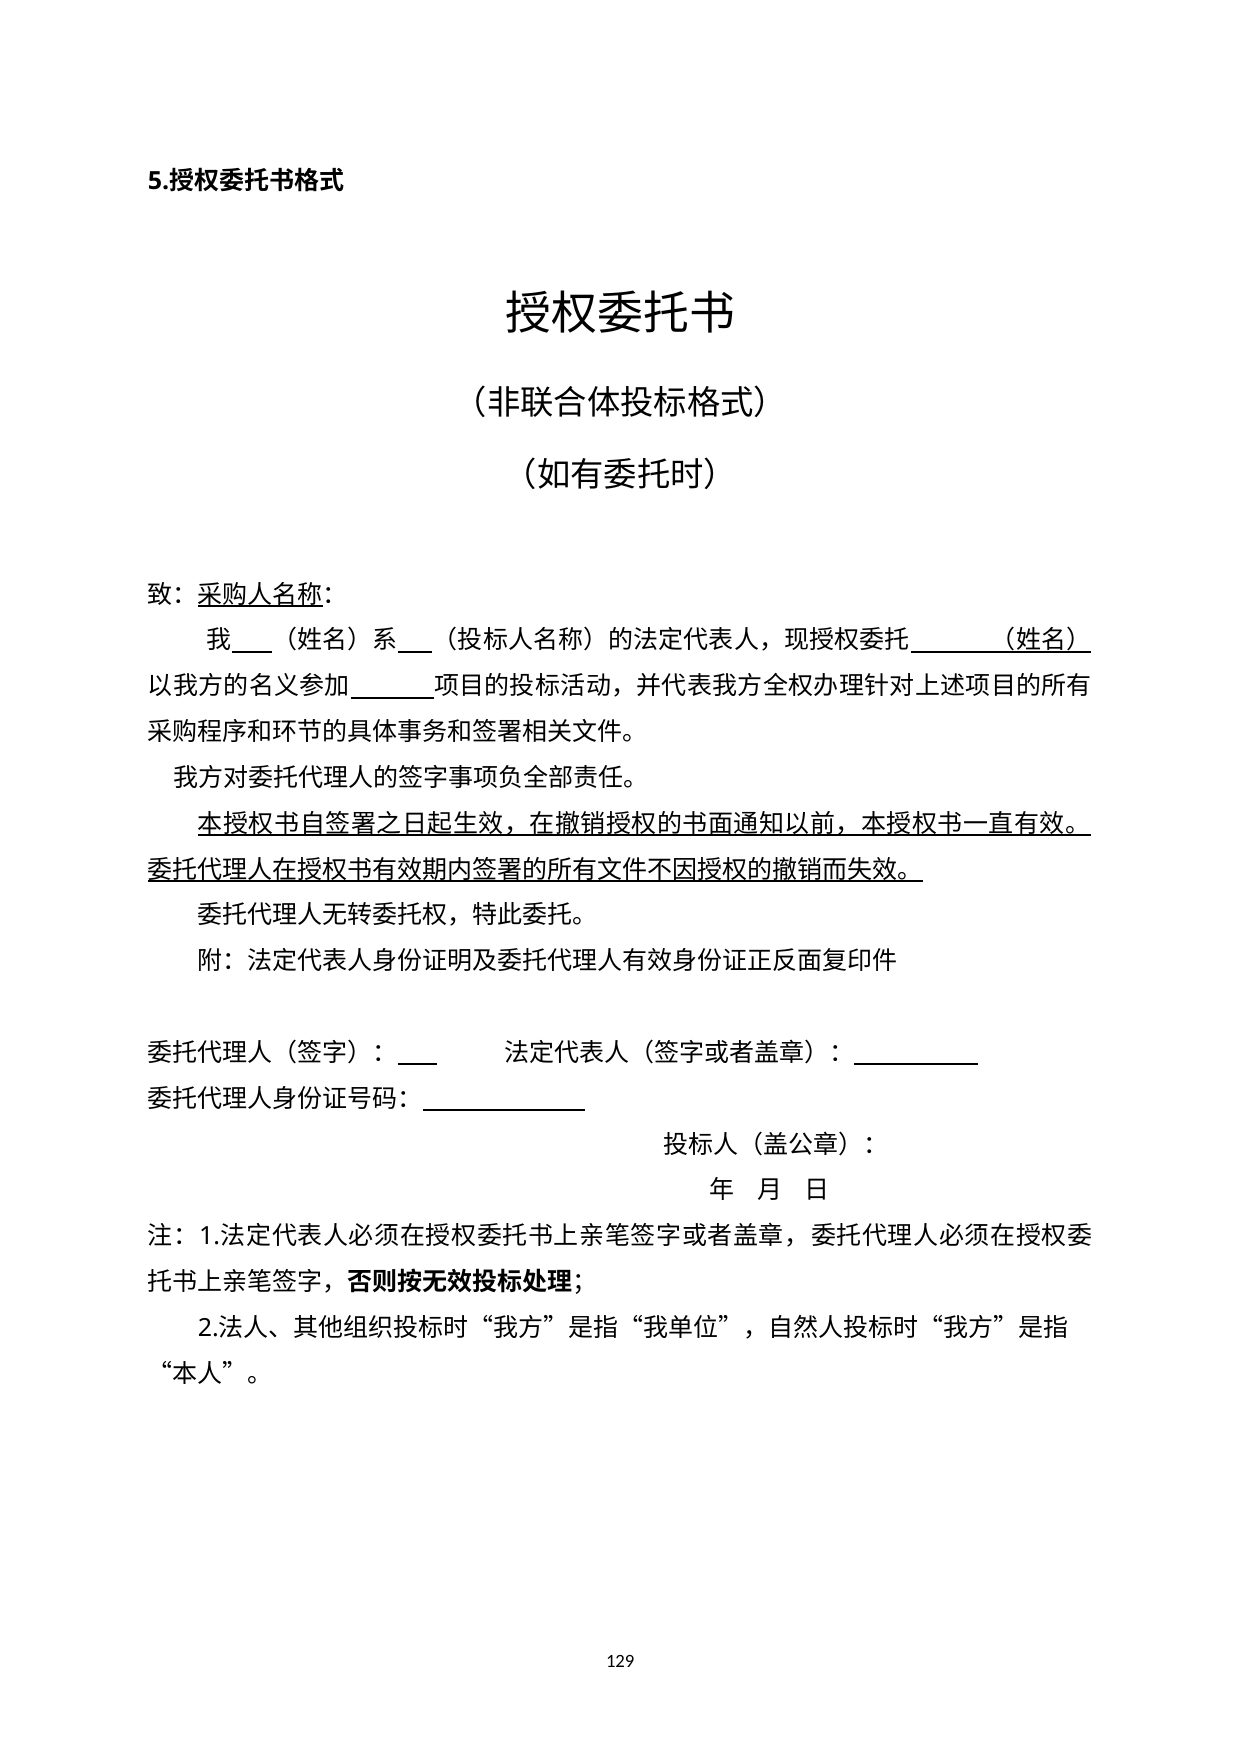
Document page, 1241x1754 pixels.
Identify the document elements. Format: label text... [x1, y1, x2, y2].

text 5.授权委托书格式 [148, 160, 1093, 196]
text 委托代理人无转委托权，特此委托。 [148, 887, 1093, 933]
text 注：1.法定代表人必须在授权委托书上亲笔签字或者盖章，委托代理人必须在授权委托书上亲笔签字，否则按无效投标处理； [148, 1208, 1093, 1300]
text 我 （姓名）系 （投标人名称）的法定代表人，现授权委托 （姓名）以我方的名义参加 项目的投标活动，并代表我方全权办理针对上述项目的所有采购程序和环节的具体事务和签署相关文件。 [148, 612, 1093, 750]
text 附：法定代表人身份证明及委托代理人有效身份证正反面复印件 [148, 933, 1093, 979]
text 我方对委托代理人的签字事项负全部责任。 [148, 750, 1093, 796]
text 年 月 日 [148, 1162, 1093, 1208]
text 致：采购人名称： [148, 566, 1093, 612]
text 投标人（盖公章）： [148, 1116, 1093, 1162]
text 2.法人、其他组织投标时“我方”是指“我单位”，自然人投标时“我方”是指“本人”。 [148, 1300, 1093, 1391]
text 委托代理人身份证号码： [148, 1071, 1093, 1116]
text 本授权书自签署之日起生效，在撤销授权的书面通知以前，本授权书一直有效。委托代理人在授权书有效期内签署的所有文件不因授权的撤销而失效。 [148, 796, 1093, 887]
text 授权委托书 [148, 276, 1093, 343]
text （如有委托时） [148, 448, 1093, 496]
text （非联合体投标格式） [148, 376, 1093, 424]
text 委托代理人（签字）： 法定代表人（签字或者盖章）： [148, 1025, 1093, 1071]
